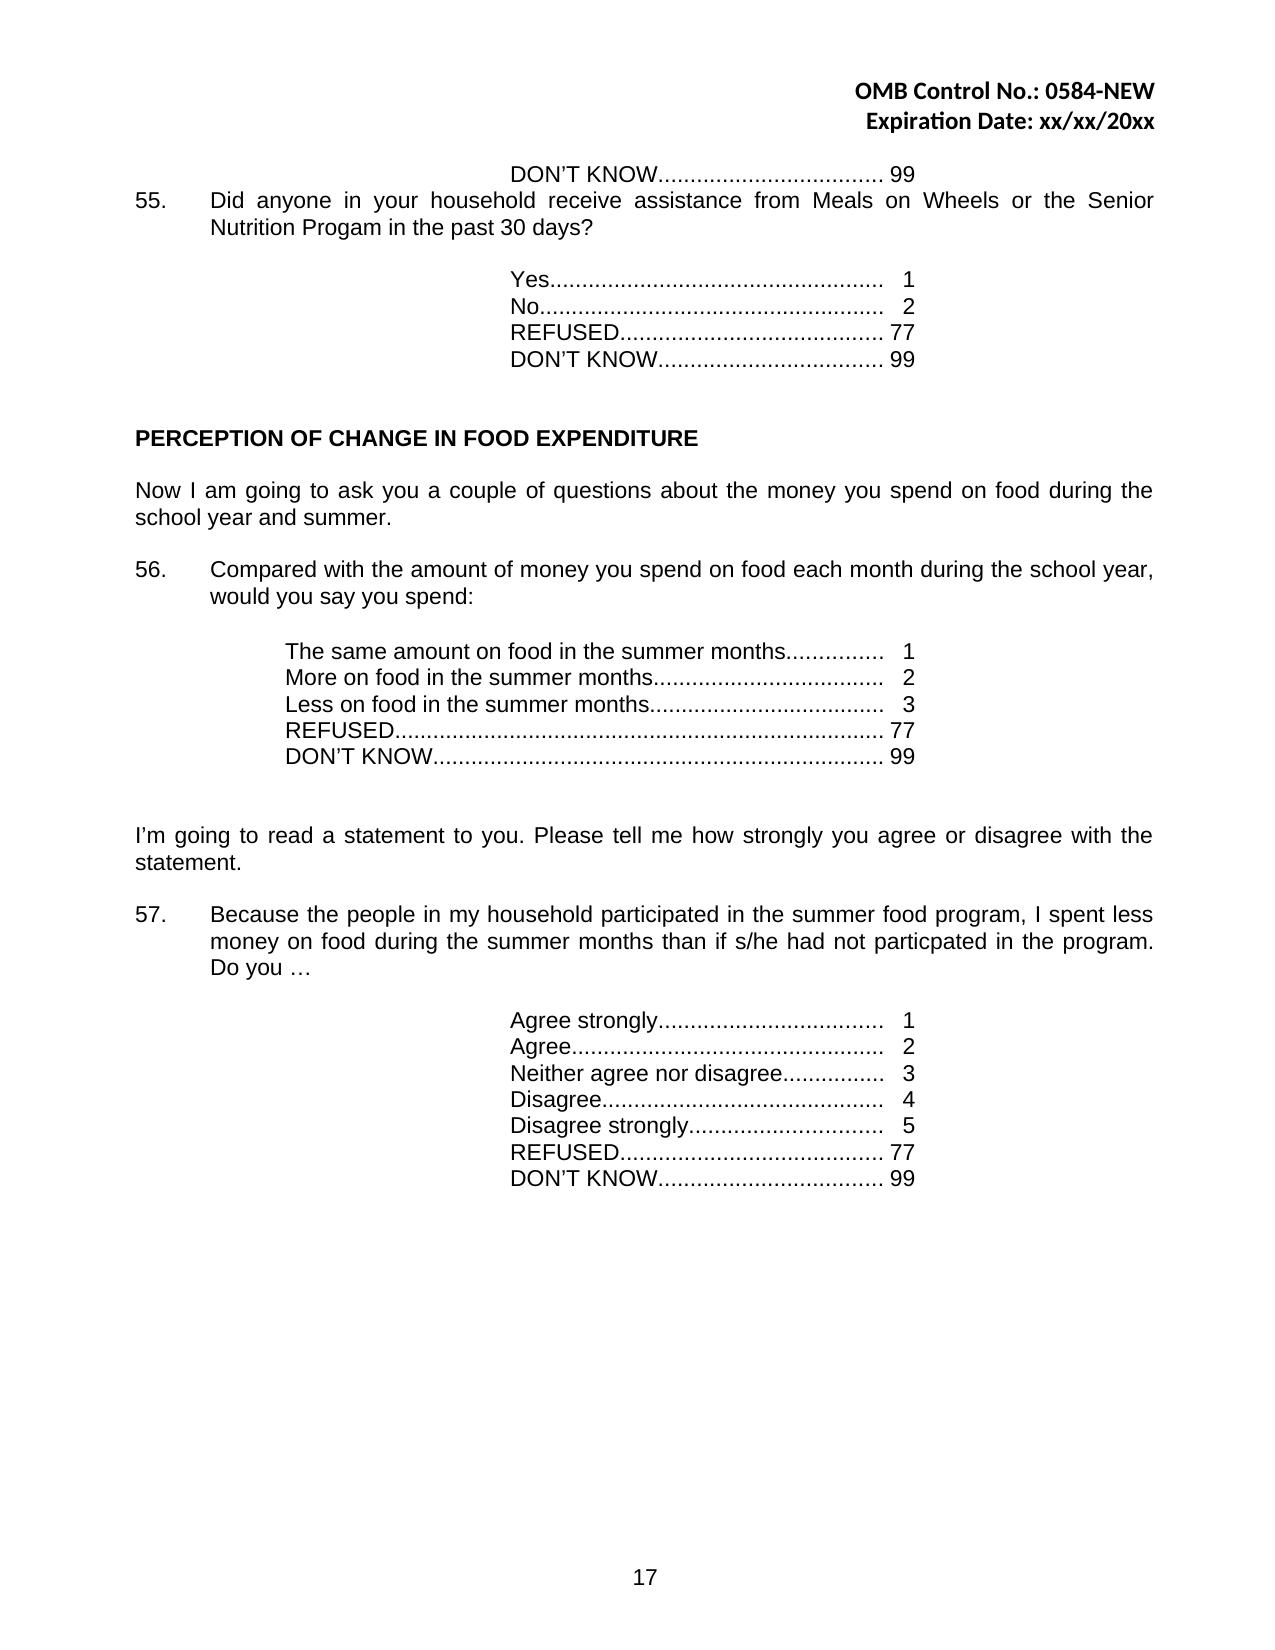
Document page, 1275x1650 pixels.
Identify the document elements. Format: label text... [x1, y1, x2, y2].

text REFUSED 77 [510, 1138, 1155, 1165]
text Agree strongly 1 [510, 1007, 1155, 1033]
text 56. Compared with the amount of money you spend on food each month during the school year, would you say you spend: [135, 556, 1155, 609]
text Disagree 4 [510, 1086, 1155, 1112]
text DON’T KNOW 99 [510, 161, 1155, 187]
text REFUSED 77 [285, 717, 1155, 743]
text Disagree strongly 5 [510, 1112, 1155, 1138]
text DON’T KNOW 99 [510, 1165, 1155, 1191]
text Now I am going to ask you a couple of questions about the money you spend on food during the school year and summer. [135, 477, 1155, 530]
text Less on food in the summer months 3 [285, 691, 1155, 717]
text The same amount on food in the summer months 1 [285, 638, 1155, 664]
text DON’T KNOW 99 [510, 346, 1155, 372]
text Agree 2 [510, 1033, 1155, 1059]
text 57. Because the people in my household participated in the summer food program, I spent less money on food during the summer months than if s/he had not particpated in the program. Do you … [135, 901, 1155, 980]
text I’m going to read a statement to you. Please tell me how strongly you agree or disagree with the statement. [135, 822, 1155, 875]
text DON’T KNOW 99 [285, 743, 1155, 769]
text Neither agree nor disagree 3 [510, 1059, 1155, 1086]
text No 2 [510, 293, 1155, 319]
text More on food in the summer months 2 [285, 664, 1155, 691]
text Perception of Change in Food Expenditure [135, 424, 1155, 451]
text Yes 1 [510, 266, 1155, 293]
text 55. Did anyone in your household receive assistance from Meals on Wheels or the Senior Nutrition Progam in the past 30 days? [135, 187, 1155, 240]
text REFUSED 77 [510, 319, 1155, 346]
